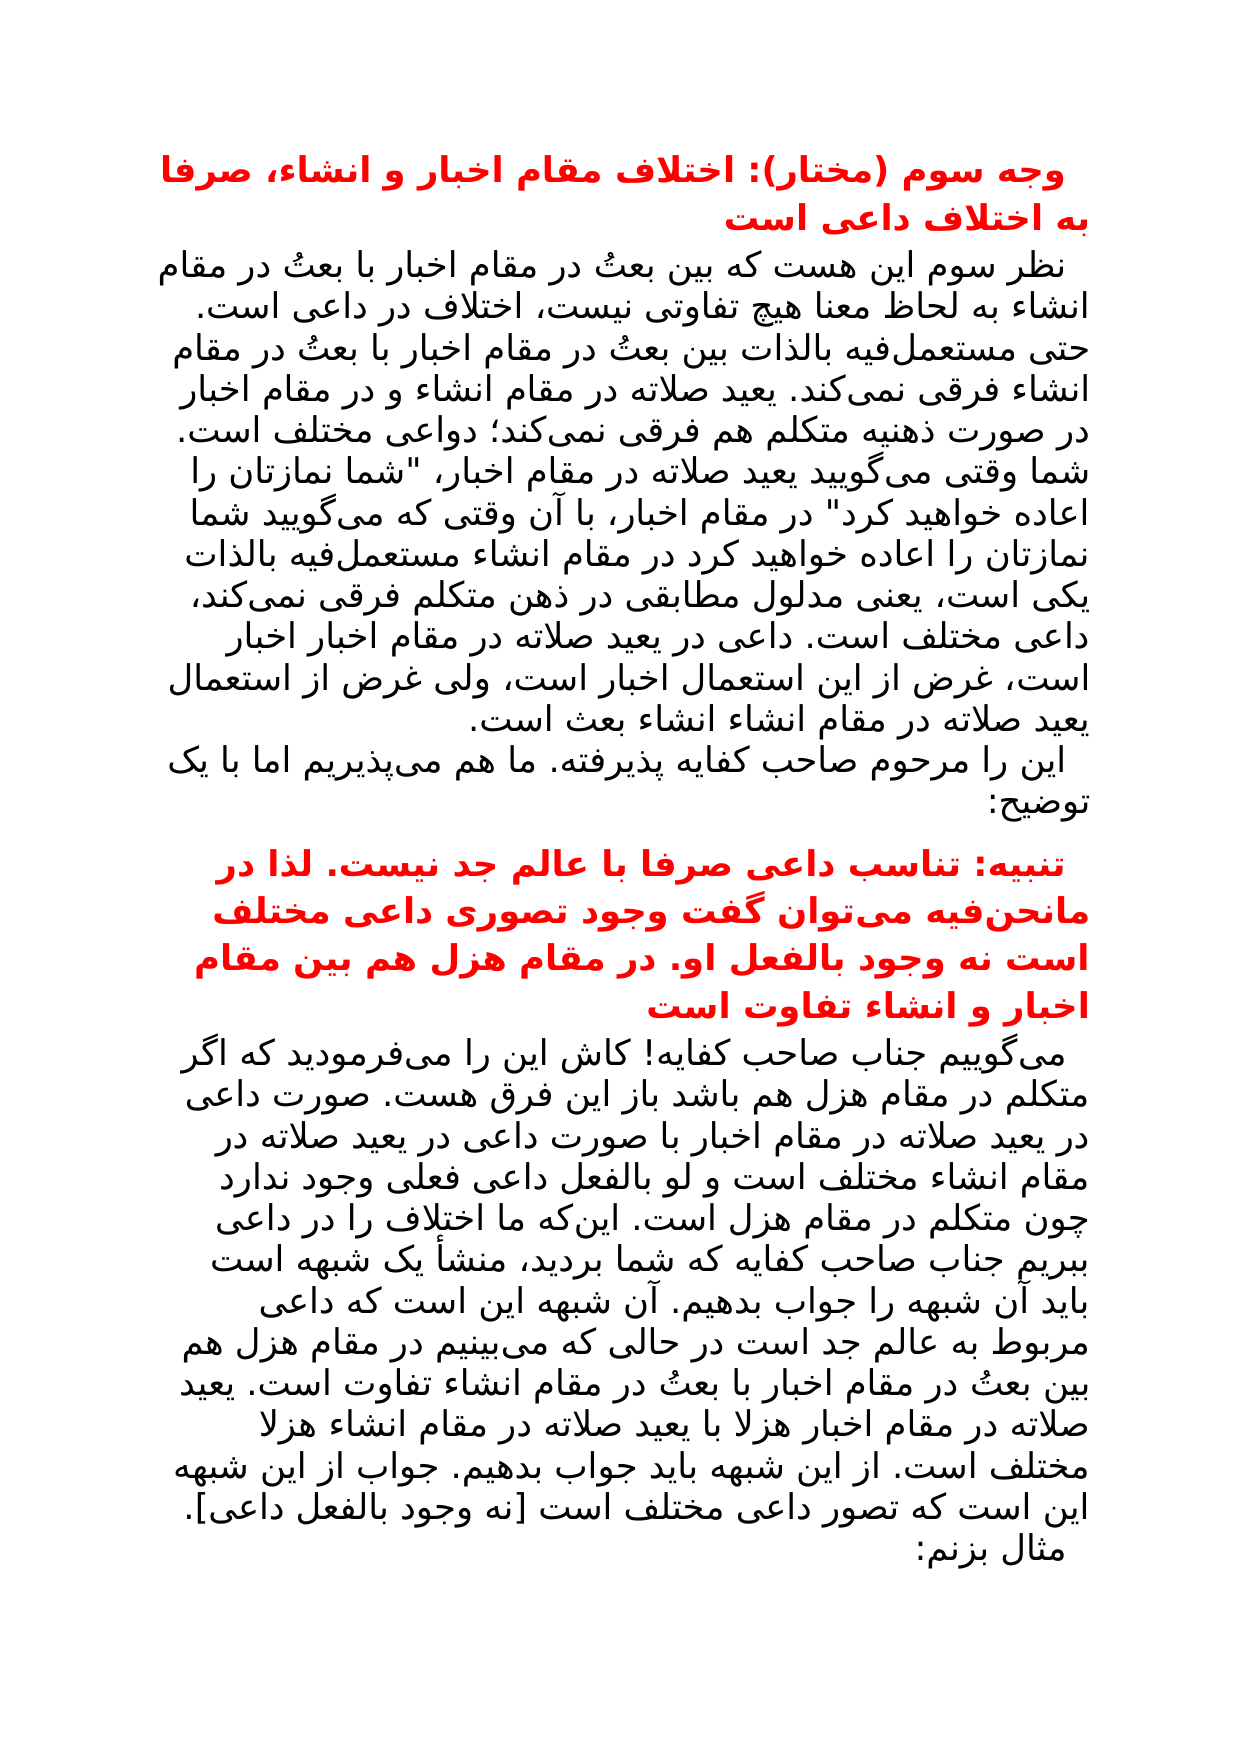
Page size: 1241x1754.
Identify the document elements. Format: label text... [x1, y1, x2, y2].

text این را مرحوم صاحب کفایه پذیرفته. ‌ما هم می‌‌پذیریم اما با یک توضیح: [150, 740, 1090, 822]
text نظر سوم این هست که بین بعتُ در مقام اخبار با بعتُ در مقام انشاء به لحاظ معنا هیچ تفاوتی نیست، ‌اختلاف در داعی است. حتی مستعمل‌فیه بالذات بین بعتُ در مقام اخبار با بعتُ در مقام انشاء فرقی نمی‌کند. یعید صلاته در مقام انشاء و در مقام اخبار در صورت ذهنیه متکلم هم فرقی نمی‌کند؛ دواعی مختلف است. شما وقتی می‌‌گویید یعید صلاته در مقام اخبار، "شما نمازتان را اعاده خواهید کرد" در مقام اخبار، با آن وقتی که می‌‌گویید شما نمازتان را اعاده خواهید کرد در مقام انشاء مستعمل‌فیه بالذات یکی است، ‌یعنی مدلول مطابقی در ذهن متکلم فرقی نمی‌کند، داعی مختلف است. داعی در یعید صلاته در مقام اخبار اخبار است‌، غرض از این استعمال اخبار است، ‌ولی غرض از استعمال یعید صلاته در مقام انشاء انشاء بعث است. [150, 245, 1090, 740]
text تنبیه: تناسب داعی صرفا با عالم جد نیست. لذا در مانحن‌فیه می‌توان گفت وجود تصوری داعی مختلف است نه وجود بالفعل او. در مقام هزل هم بین مقام اخبار و انشاء تفاوت است [150, 843, 1090, 1027]
text مثال بزنم: [150, 1528, 1090, 1569]
text وجه سوم (مختار): اختلاف مقام اخبار و انشاء، صرفا به اختلاف داعی است [150, 150, 1090, 239]
text می‌‌گوییم جناب صاحب کفایه! کاش این را می‌‌فرمودید که اگر متکلم در مقام هزل هم باشد باز این فرق هست. صورت داعی در یعید صلاته در مقام اخبار با صورت داعی در یعید صلاته در مقام انشاء مختلف است و لو بالفعل داعی فعلی وجود ندارد چون متکلم در مقام هزل است. این‌که ما اختلاف را در داعی ببریم جناب صاحب کفایه که شما بردید، منشأ یک شبهه است باید آن شبهه را جواب بدهیم. آن شبهه این است که داعی مربوط به عالم جد است در حالی که می‌‌بینیم در مقام هزل هم بین بعتُ در مقام اخبار با بعتُ در مقام انشاء تفاوت است. یعید صلاته در مقام اخبار هزلا با یعید صلاته در مقام انشاء‌ هزلا مختلف است. از این شبهه باید جواب بدهیم. جواب از این شبهه این است که تصور داعی مختلف است [نه وجود بالفعل داعی]. [150, 1033, 1090, 1528]
